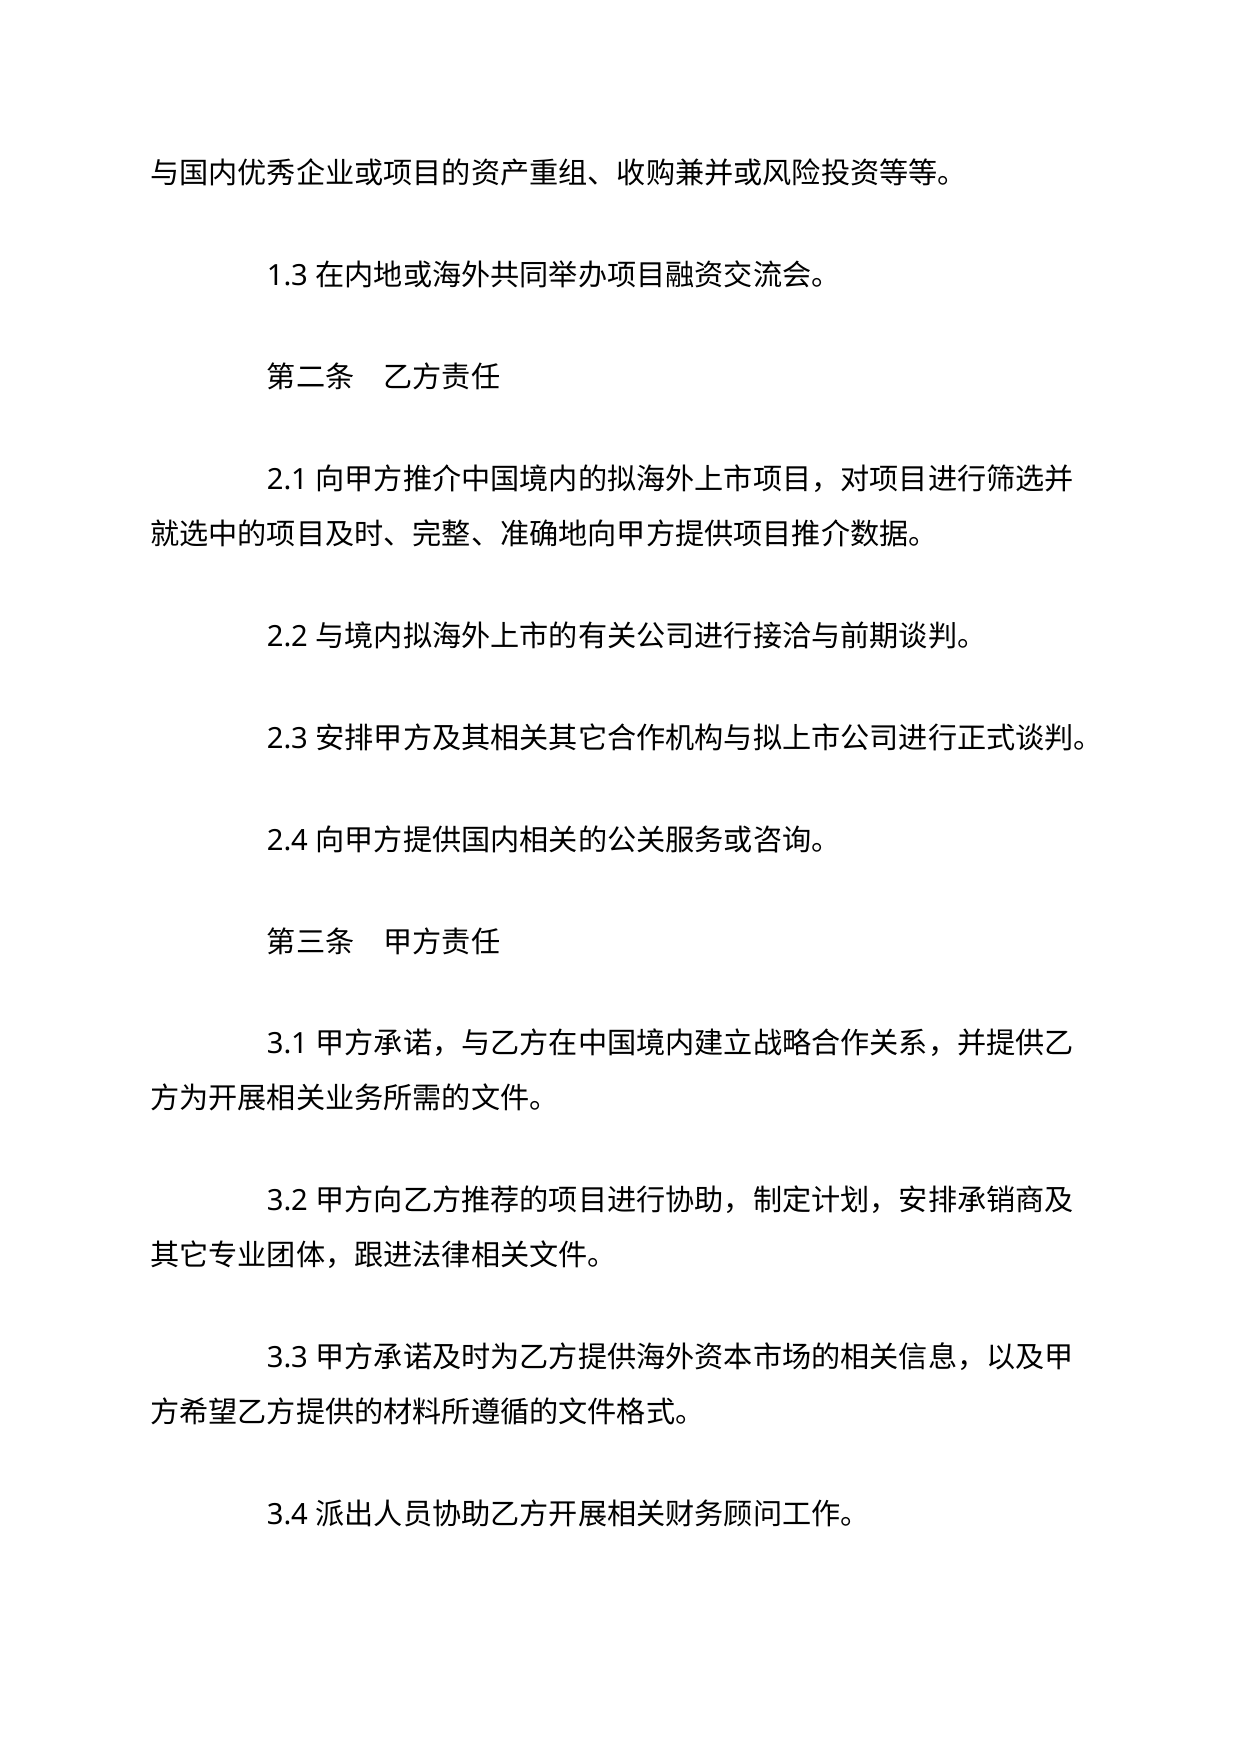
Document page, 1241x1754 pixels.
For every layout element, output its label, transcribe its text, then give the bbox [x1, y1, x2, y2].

text 3.3 甲方承诺及时为乙方提供海外资本市场的相关信息，以及甲方希望乙方提供的材料所遵循的文件格式。 [150, 1333, 1090, 1431]
text 2.2 与境内拟海外上市的有关公司进行接洽与前期谈判。 [150, 612, 1090, 655]
text 3.4 派出人员协助乙方开展相关财务顾问工作。 [150, 1490, 1090, 1533]
text 第三条 甲方责任 [150, 918, 1090, 961]
text 3.2 甲方向乙方推荐的项目进行协助，制定计划，安排承销商及其它专业团体，跟进法律相关文件。 [150, 1177, 1090, 1274]
text 2.4 向甲方提供国内相关的公关服务或咨询。 [150, 816, 1090, 859]
text 2.3 安排甲方及其相关其它合作机构与拟上市公司进行正式谈判。 [150, 714, 1090, 757]
text 1.3 在内地或海外共同举办项目融资交流会。 [150, 252, 1090, 294]
text 3.1 甲方承诺，与乙方在中国境内建立战略合作关系，并提供乙方为开展相关业务所需的文件。 [150, 1020, 1090, 1117]
text 第二条 乙方责任 [150, 354, 1090, 396]
text 2.1 向甲方推介中国境内的拟海外上市项目，对项目进行筛选并就选中的项目及时、完整、准确地向甲方提供项目推介数据。 [150, 456, 1090, 553]
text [150, 150, 1090, 192]
